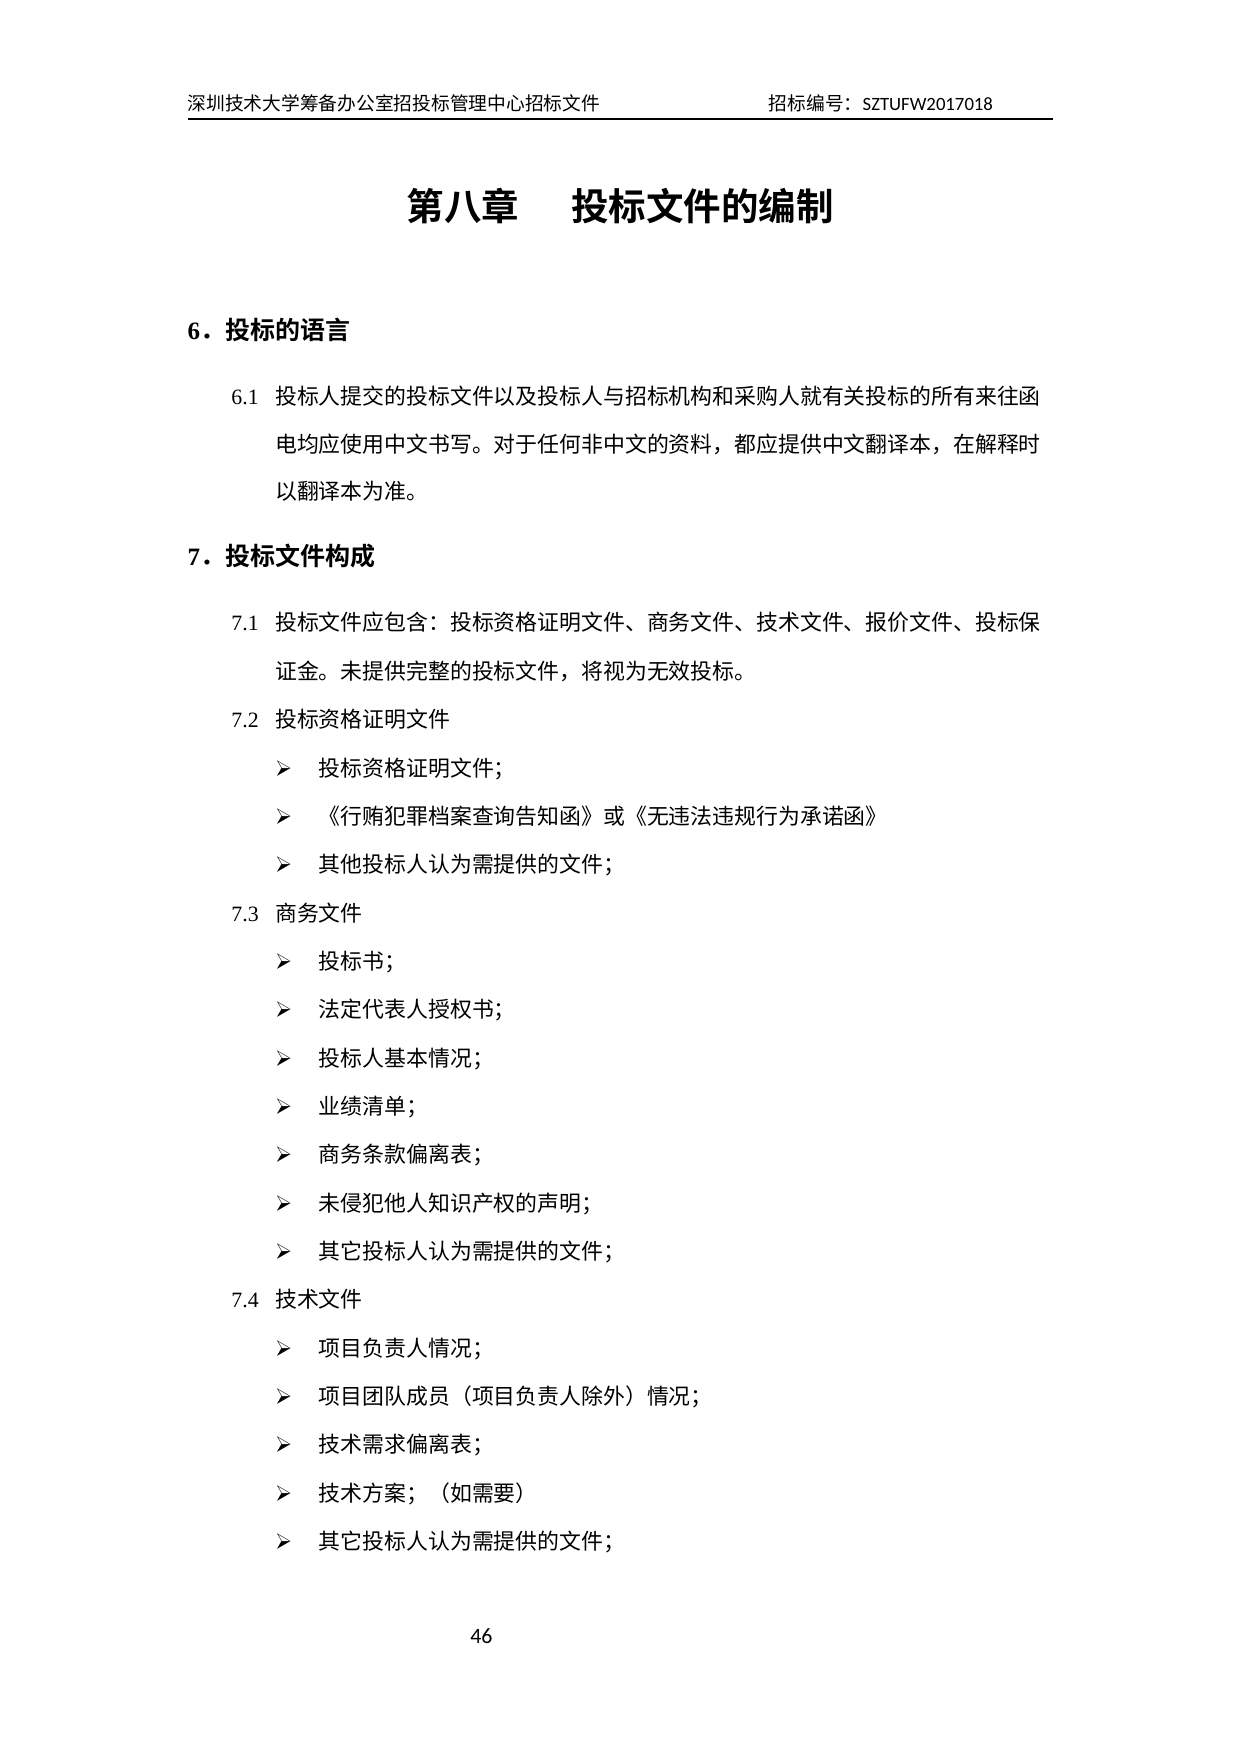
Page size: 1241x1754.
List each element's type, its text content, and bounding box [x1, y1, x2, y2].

list 技术需求偏离表； [275, 1427, 1053, 1459]
list 投标资格证明文件； [275, 750, 1053, 783]
list 《行贿犯罪档案查询告知函》或《无违法违规行为承诺函》 [275, 799, 1053, 831]
list 投标文件应包含：投标资格证明文件、商务文件、技术文件、报价文件、投标保证金。未提供完整的投标文件，将视为无效投标。 [231, 605, 1053, 686]
list 其他投标人认为需提供的文件； [275, 847, 1053, 879]
list 项目团队成员（项目负责人除外）情况； [275, 1379, 1053, 1411]
list 项目负责人情况； [275, 1330, 1053, 1363]
list 投标书； [275, 944, 1053, 976]
text 6．投标的语言 [187, 296, 1053, 361]
list 投标人基本情况； [275, 1040, 1053, 1073]
list 商务条款偏离表； [275, 1137, 1053, 1169]
list 技术文件 [231, 1282, 1053, 1314]
list 商务文件 [231, 895, 1053, 928]
list 其它投标人认为需提供的文件； [275, 1234, 1053, 1266]
list 投标人提交的投标文件以及投标人与招标机构和采购人就有关投标的所有来往函电均应使用中文书写。对于任何非中文的资料，都应提供中文翻译本，在解释时以翻译本为准。 [231, 379, 1053, 506]
text 7．投标文件构成 [187, 522, 1053, 587]
list 未侵犯他人知识产权的声明； [275, 1185, 1053, 1218]
list 业绩清单； [275, 1089, 1053, 1121]
text 投标文件的编制 [187, 172, 1053, 237]
list 其它投标人认为需提供的文件； [275, 1524, 1053, 1556]
list 投标资格证明文件 [231, 702, 1053, 734]
list 技术方案；（如需要） [275, 1475, 1053, 1508]
list 法定代表人授权书； [275, 992, 1053, 1024]
